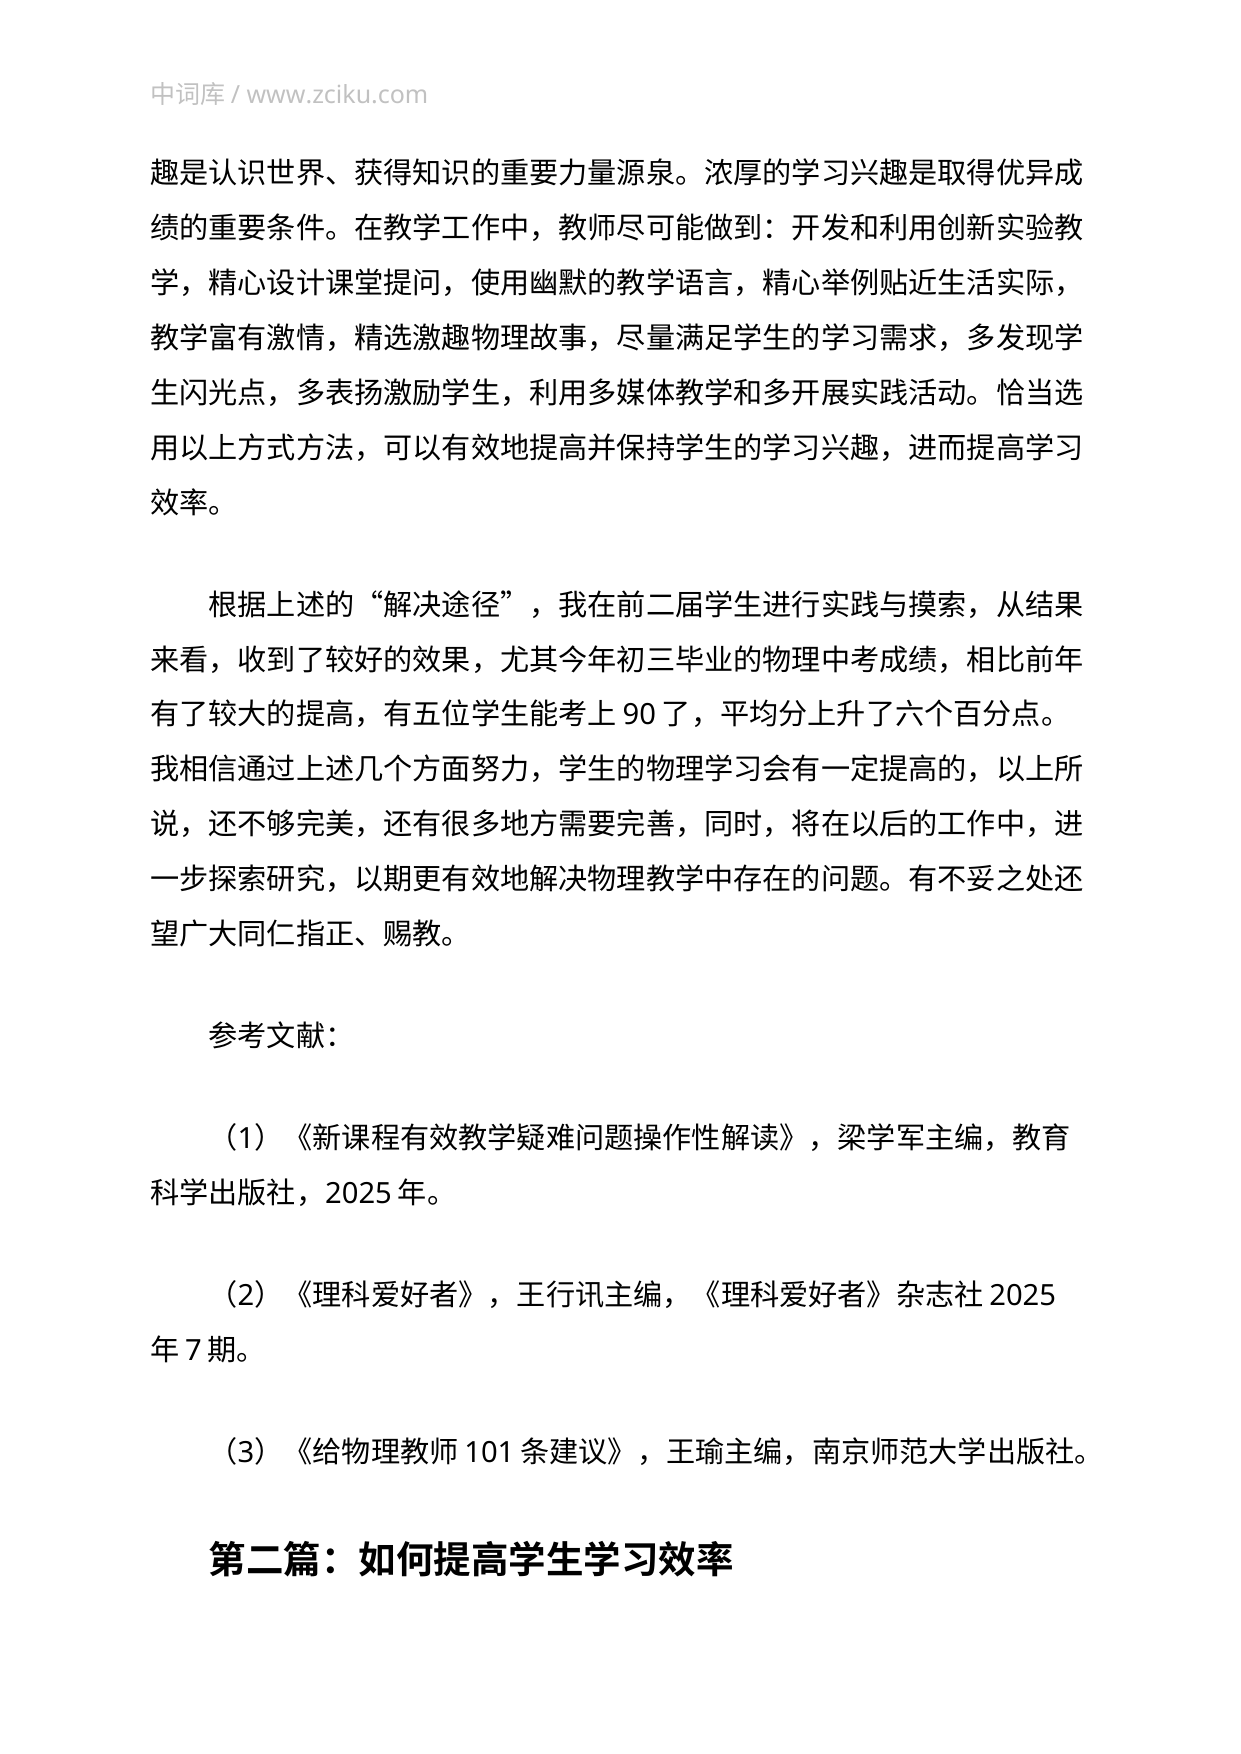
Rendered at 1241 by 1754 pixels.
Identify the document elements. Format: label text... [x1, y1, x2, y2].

text 参考文献： [150, 1012, 1090, 1055]
text 第二篇：如何提高学生学习效率 [150, 1530, 1090, 1584]
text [150, 150, 1090, 522]
text （3）《给物理教师101条建议》，王瑜主编，南京师范大学出版社。 [150, 1428, 1090, 1471]
text （1）《新课程有效教学疑难问题操作性解读》，梁学军主编，教育科学出版社，2025年。 [150, 1114, 1090, 1212]
text 根据上述的“解决途径”，我在前二届学生进行实践与摸索，从结果来看，收到了较好的效果，尤其今年初三毕业的物理中考成绩，相比前年有了较大的提高，有五位学生能考上90了，平均分上升了六个百分点。我相信通过上述几个方面努力，学生的物理学习会有一定提高的，以上所说，还不够完美，还有很多地方需要完善，同时，将在以后的工作中，进一步探索研究，以期更有效地解决物理教学中存在的问题。有不妥之处还望广大同仁指正、赐教。 [150, 581, 1090, 953]
text （2）《理科爱好者》，王行讯主编，《理科爱好者》杂志社2025年7期。 [150, 1271, 1090, 1368]
